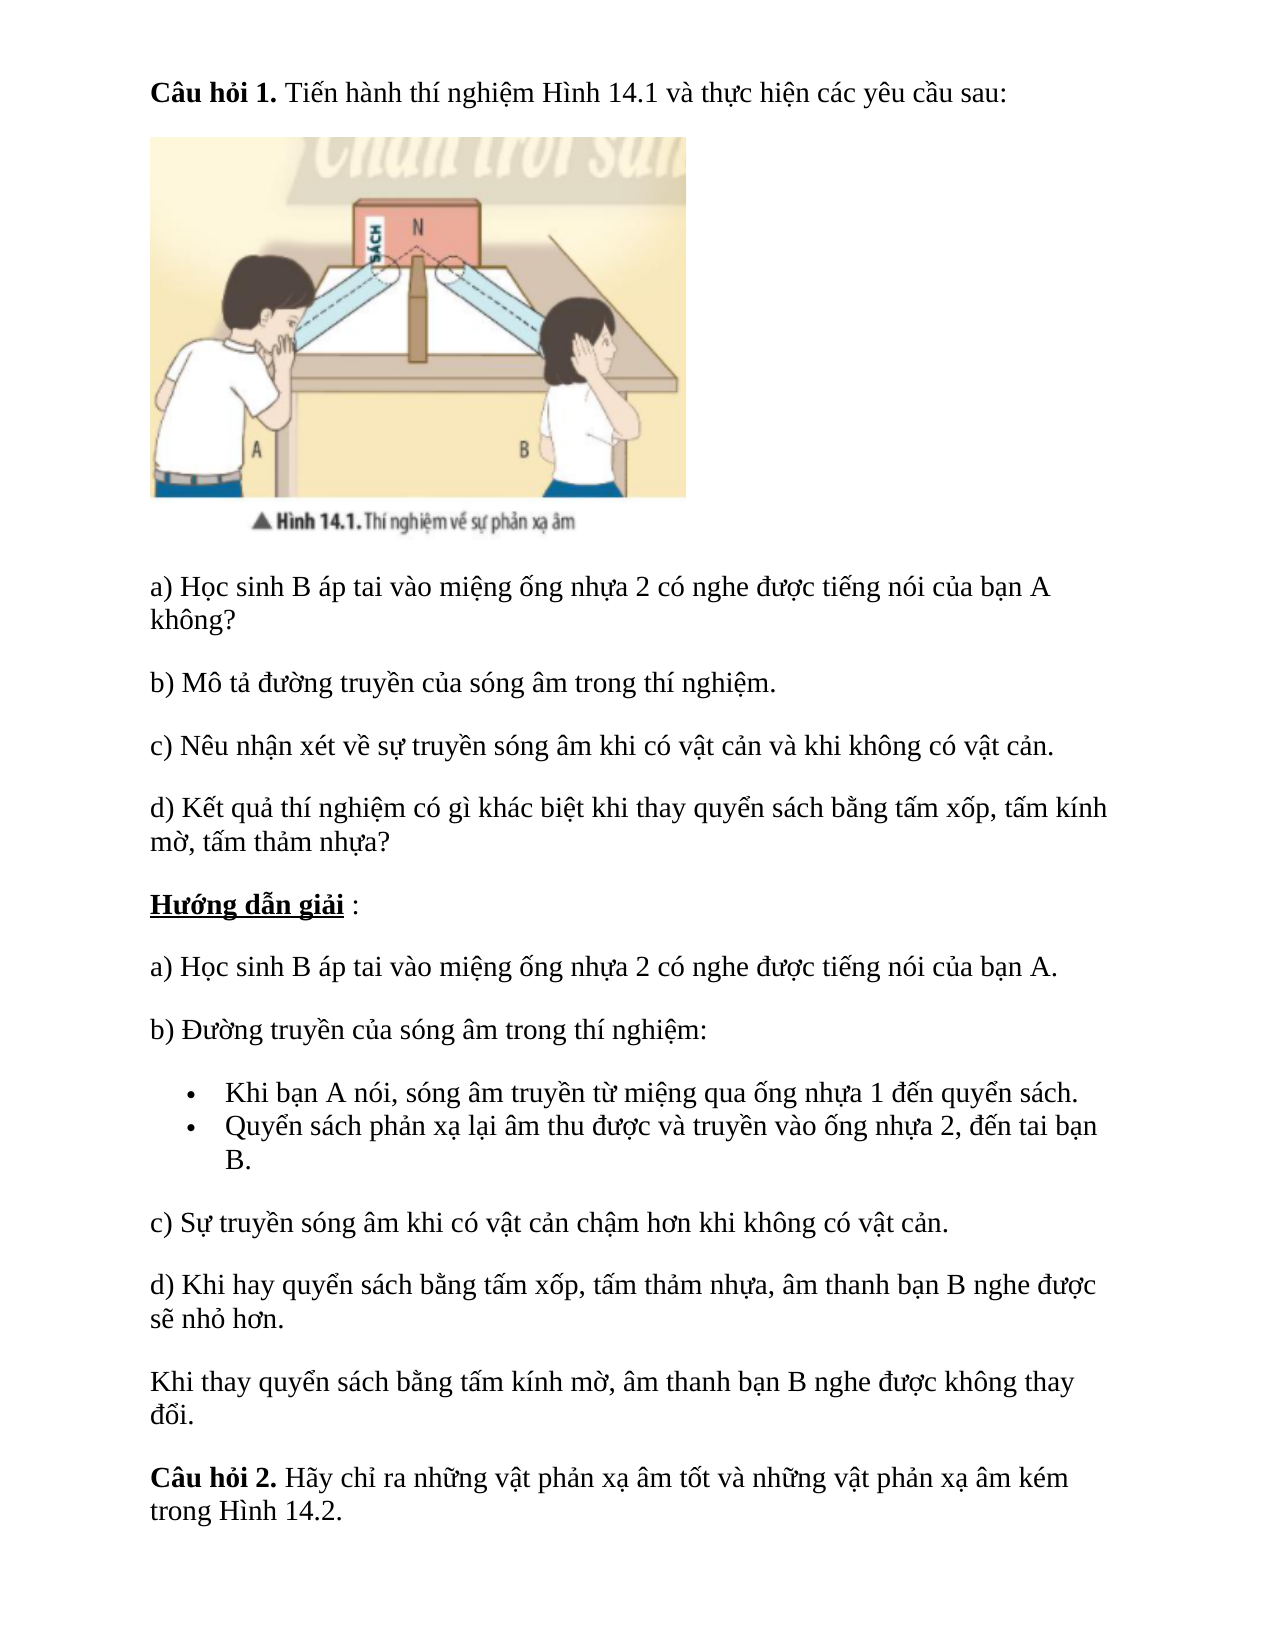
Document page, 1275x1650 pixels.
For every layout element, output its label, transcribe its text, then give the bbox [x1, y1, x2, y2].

text b) Mô tả đường truyền của sóng âm trong thí nghiệm. [150, 665, 1125, 699]
text Câu hỏi 1. Tiến hành thí nghiệm Hình 14.1 và thực hiện các yêu cầu sau: [150, 75, 1125, 108]
text c) Nêu nhận xét về sự truyền sóng âm khi có vật cản và khi không có vật cản. [150, 728, 1125, 761]
text b) Đường truyền của sóng âm trong thí nghiệm: [150, 1012, 1125, 1046]
text a) Học sinh B áp tai vào miệng ống nhựa 2 có nghe được tiếng nói của bạn A. [150, 949, 1125, 983]
text Hướng dẫn giải : [150, 887, 1125, 920]
text c) Sự truyền sóng âm khi có vật cản chậm hơn khi không có vật cản. [150, 1205, 1125, 1238]
text d) Kết quả thí nghiệm có gì khác biệt khi thay quyển sách bằng tấm xốp, tấm kính mờ, tấm thảm nhựa? [150, 791, 1125, 858]
list Quyển sách phản xạ lại âm thu được và truyền vào ống nhựa 2, đến tai bạn B. [187, 1108, 1125, 1176]
text Khi thay quyển sách bằng tấm kính mờ, âm thanh bạn B nghe được không thay đổi. [150, 1364, 1125, 1431]
text d) Khi hay quyển sách bằng tấm xốp, tấm thảm nhựa, âm thanh bạn B nghe được sẽ nhỏ hơn. [150, 1267, 1125, 1334]
text a) Học sinh B áp tai vào miệng ống nhựa 2 có nghe được tiếng nói của bạn A không? [150, 569, 1125, 636]
text Câu hỏi 2. Hãy chỉ ra những vật phản xạ âm tốt và những vật phản xạ âm kém trong Hình 14.2. [150, 1460, 1125, 1527]
list Khi bạn A nói, sóng âm truyền từ miệng qua ống nhựa 1 đến quyển sách. [187, 1075, 1125, 1108]
picture [150, 137, 687, 540]
